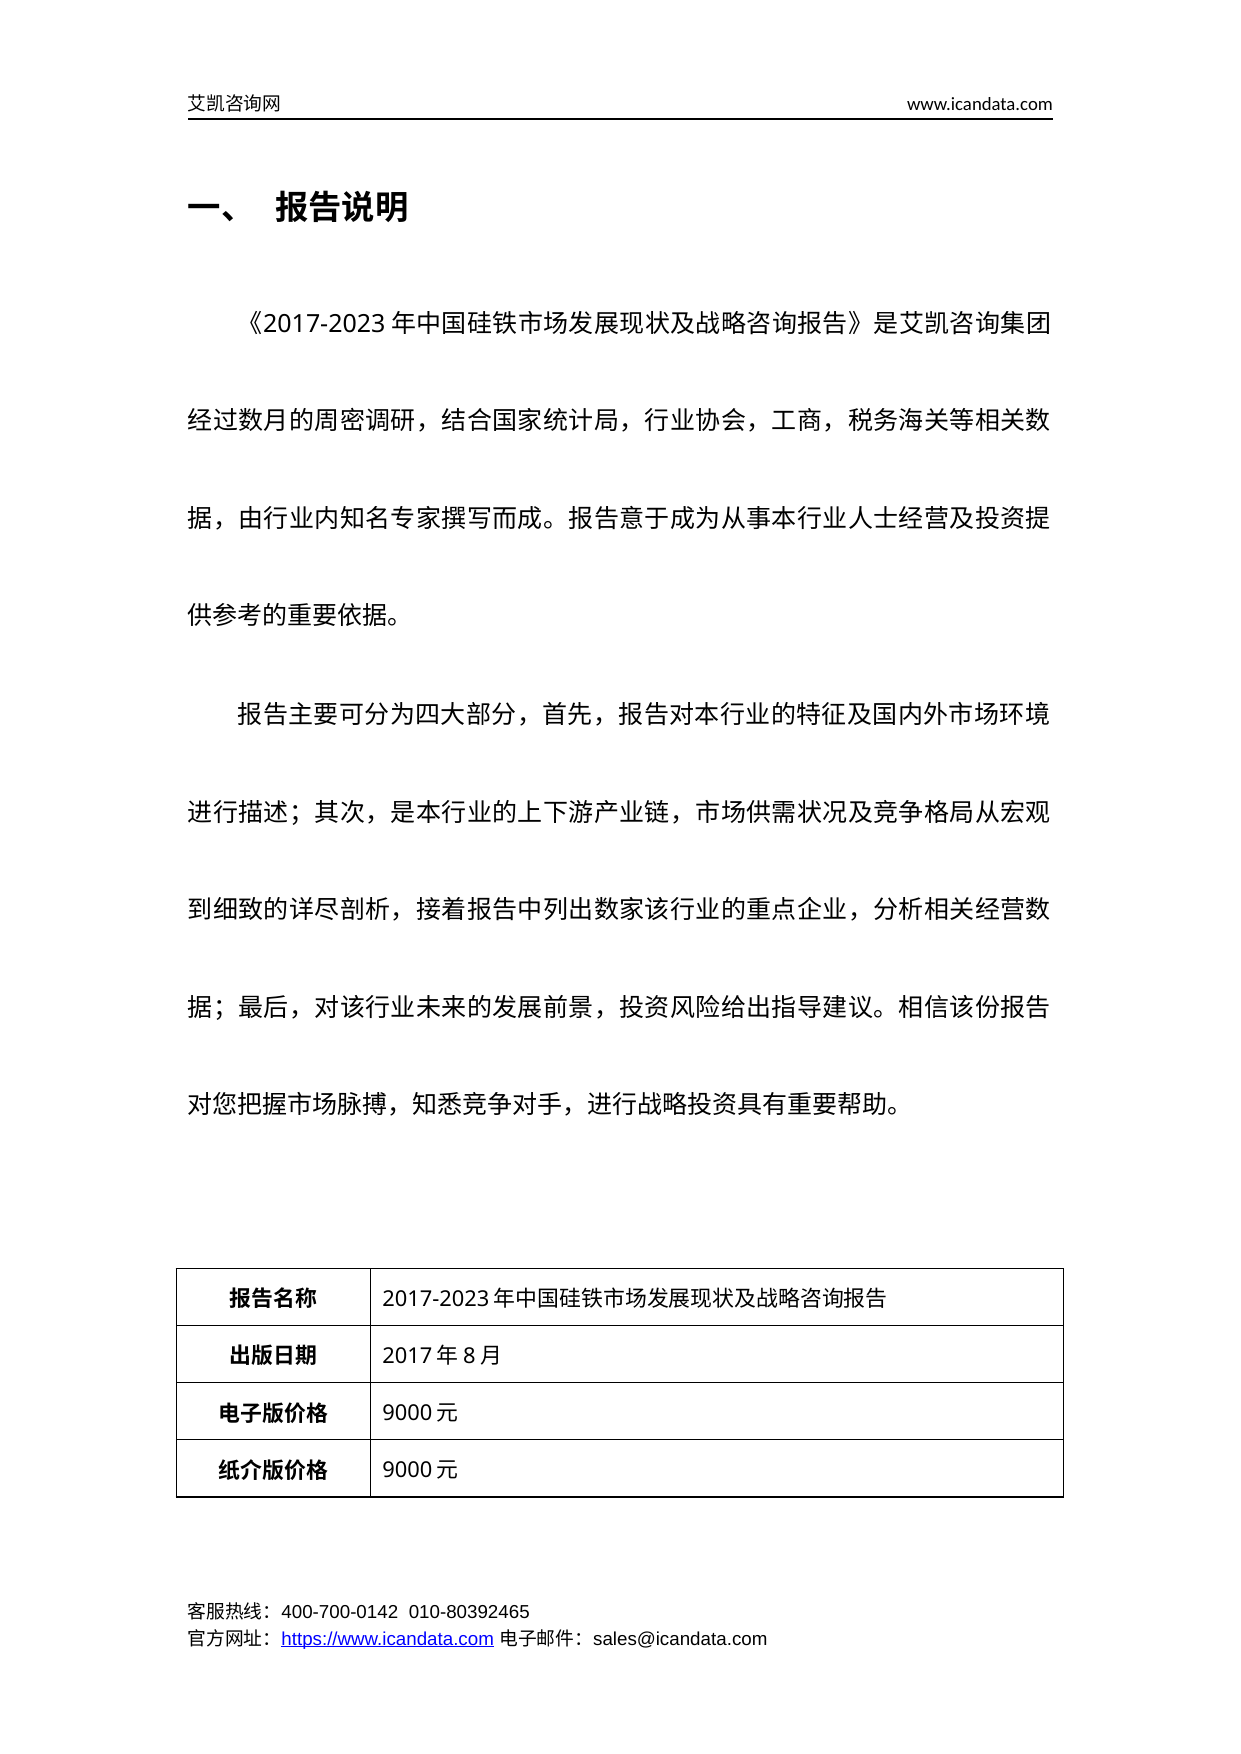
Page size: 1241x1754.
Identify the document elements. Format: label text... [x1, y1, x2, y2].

table_cell 2017年8月 [371, 1326, 1063, 1382]
subtitle 报告说明 [187, 172, 1053, 237]
text 报告主要可分为四大部分，首先，报告对本行业的特征及国内外市场环境进行描述；其次，是本行业的上下游产业链，市场供需状况及竞争格局从宏观到细致的详尽剖析，接着报告中列出数家该行业的重点企业，分析相关经营数据；最后，对该行业未来的发展前景，投资风险给出指导建议。相信该份报告对您把握市场脉搏，知悉竞争对手，进行战略投资具有重要帮助。 [187, 681, 1053, 1136]
table_cell 纸介版价格 [177, 1440, 370, 1496]
table_header 报告名称 [177, 1269, 370, 1325]
table_cell 出版日期 [177, 1326, 370, 1382]
text 《2017-2023年中国硅铁市场发展现状及战略咨询报告》是艾凯咨询集团经过数月的周密调研，结合国家统计局，行业协会，工商，税务海关等相关数据，由行业内知名专家撰写而成。报告意于成为从事本行业人士经营及投资提供参考的重要依据。 [187, 289, 1053, 646]
table_cell 电子版价格 [177, 1383, 370, 1439]
table_header 2017-2023年中国硅铁市场发展现状及战略咨询报告 [371, 1269, 1063, 1325]
table_cell 9000元 [371, 1440, 1063, 1496]
table_cell 9000元 [371, 1383, 1063, 1439]
